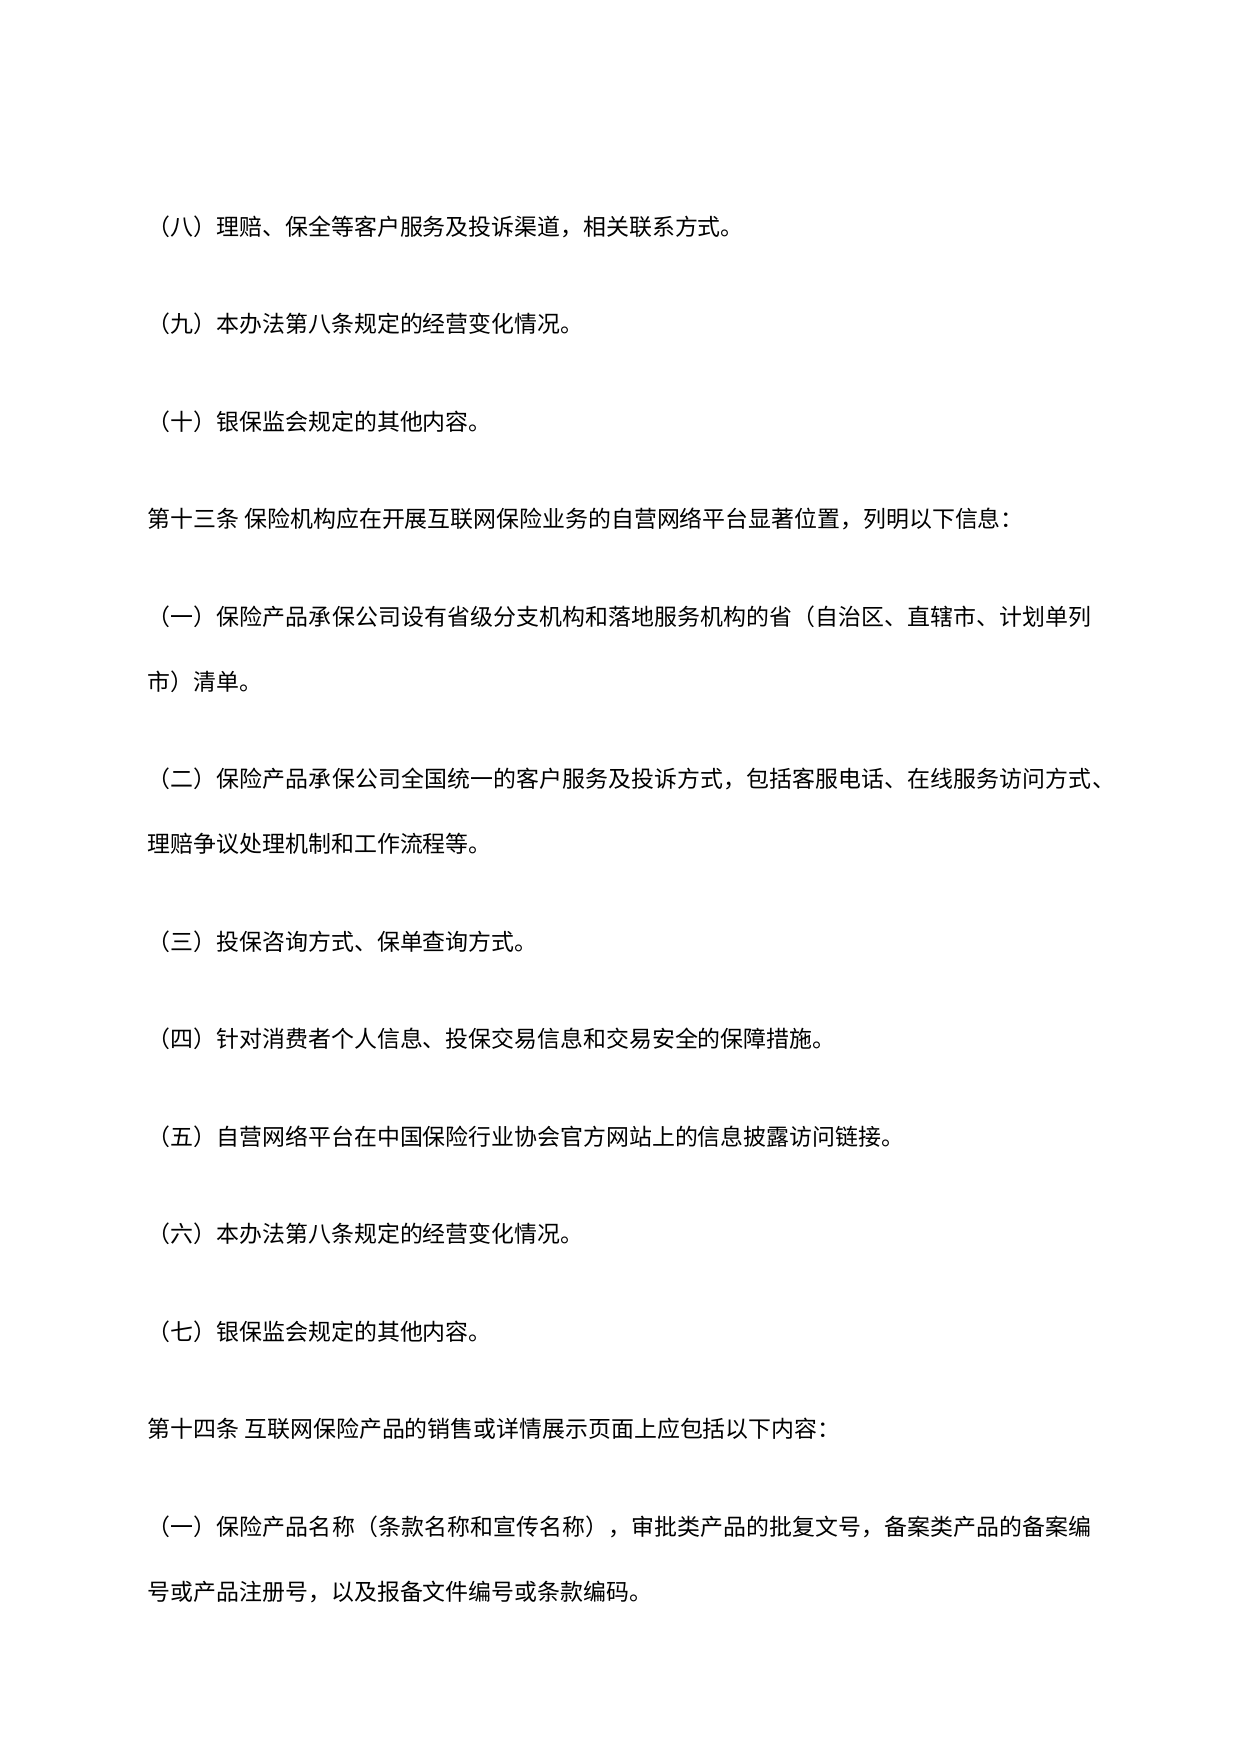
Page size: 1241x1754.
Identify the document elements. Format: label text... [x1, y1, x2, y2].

text 第十三条 保险机构应在开展互联网保险业务的自营网络平台显著位置，列明以下信息： [148, 486, 1092, 551]
text （七）银保监会规定的其他内容。 [148, 1298, 1092, 1363]
text （八）理赔、保全等客户服务及投诉渠道，相关联系方式。 [148, 193, 1092, 258]
text （二）保险产品承保公司全国统一的客户服务及投诉方式，包括客服电话、在线服务访问方式、理赔争议处理机制和工作流程等。 [148, 746, 1092, 876]
text （四）针对消费者个人信息、投保交易信息和交易安全的保障措施。 [148, 1006, 1092, 1071]
text （九）本办法第八条规定的经营变化情况。 [148, 291, 1092, 356]
text （三）投保咨询方式、保单查询方式。 [148, 908, 1092, 973]
text （一）保险产品承保公司设有省级分支机构和落地服务机构的省（自治区、直辖市、计划单列市）清单。 [148, 583, 1092, 713]
text （十）银保监会规定的其他内容。 [148, 388, 1092, 453]
text （五）自营网络平台在中国保险行业协会官方网站上的信息披露访问链接。 [148, 1103, 1092, 1168]
text （六）本办法第八条规定的经营变化情况。 [148, 1201, 1092, 1266]
text 第十四条 互联网保险产品的销售或详情展示页面上应包括以下内容： [148, 1396, 1092, 1461]
text （一）保险产品名称（条款名称和宣传名称），审批类产品的批复文号，备案类产品的备案编号或产品注册号，以及报备文件编号或条款编码。 [148, 1493, 1092, 1623]
